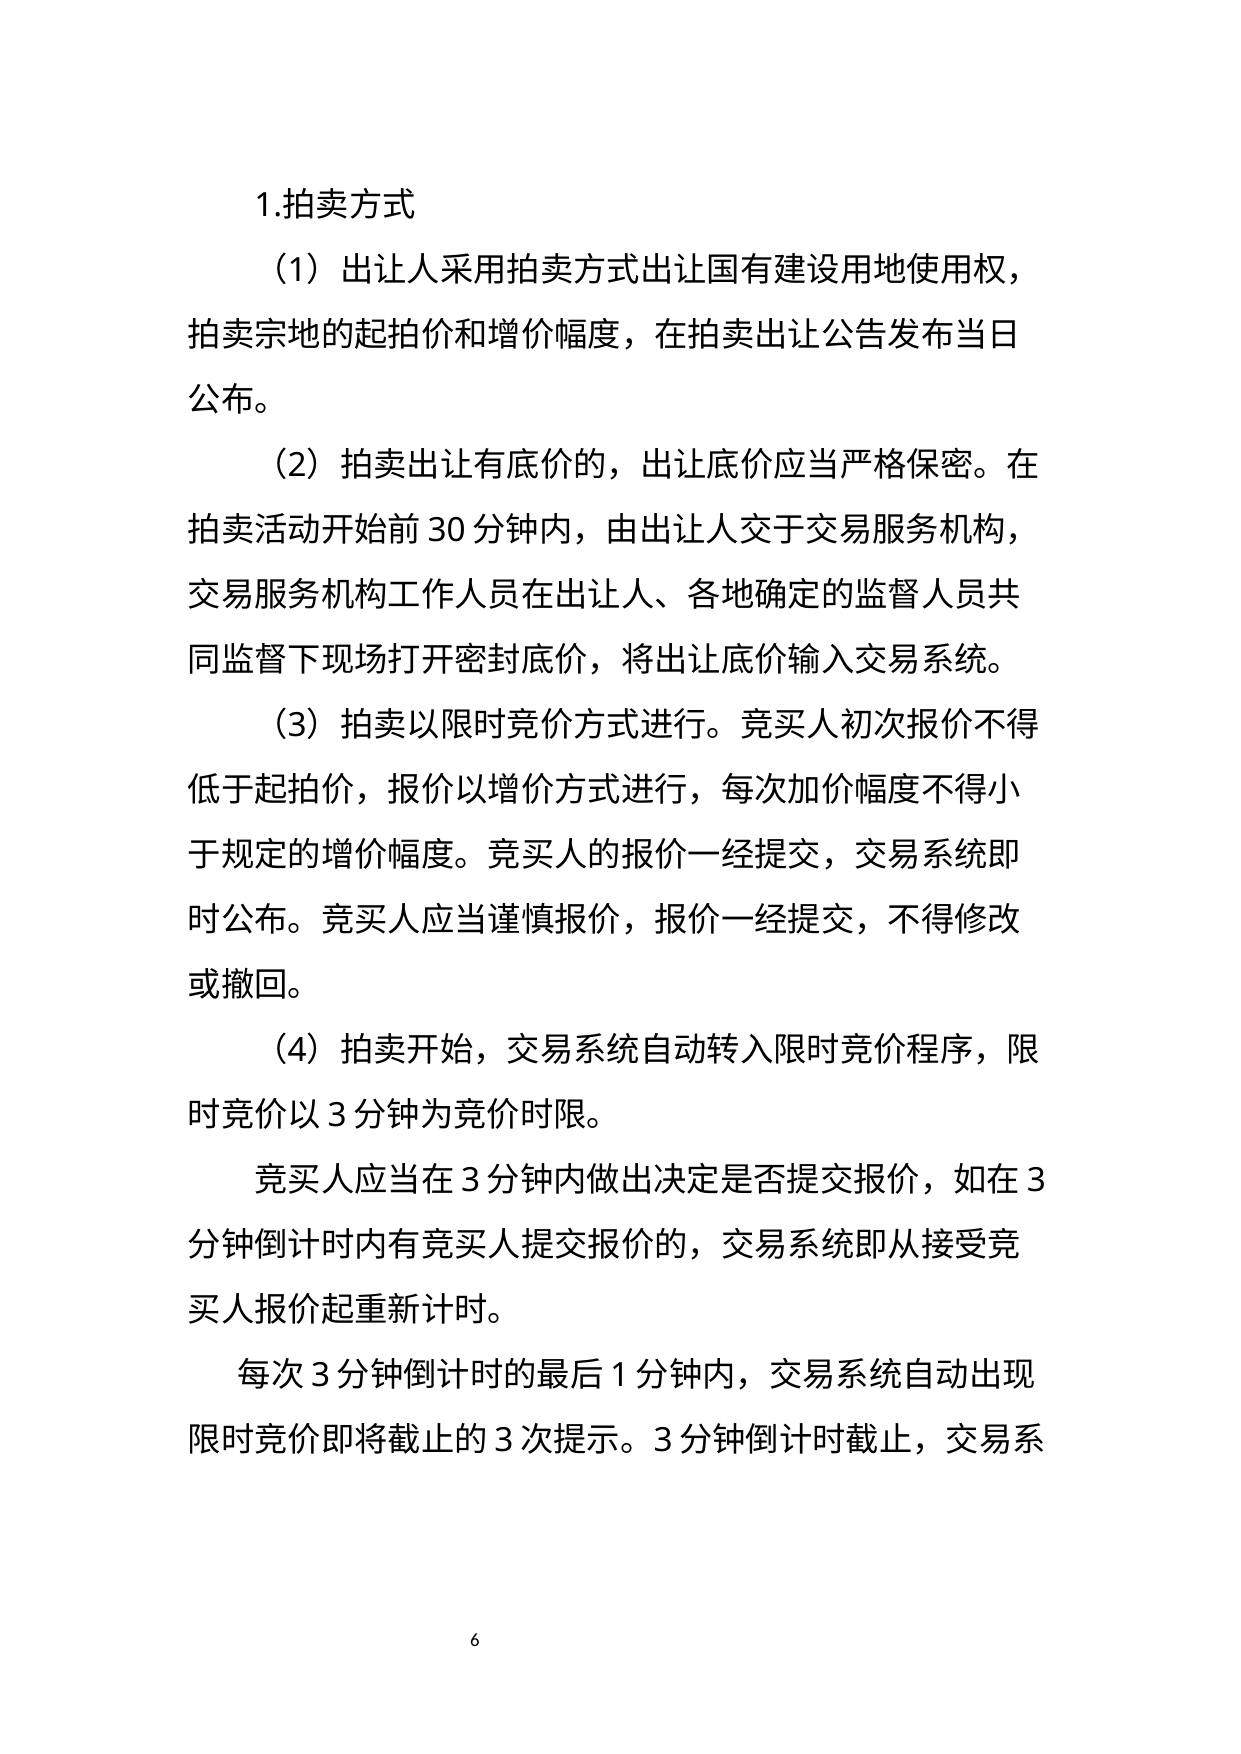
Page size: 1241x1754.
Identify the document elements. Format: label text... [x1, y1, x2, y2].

text （4）拍卖开始，交易系统自动转入限时竞价程序，限时竞价以3分钟为竞价时限。 [187, 1014, 1053, 1144]
text 竞买人应当在3分钟内做出决定是否提交报价，如在3分钟倒计时内有竞买人提交报价的，交易系统即从接受竞买人报价起重新计时。 [187, 1144, 1053, 1339]
text （3）拍卖以限时竞价方式进行。竞买人初次报价不得低于起拍价，报价以增价方式进行，每次加价幅度不得小于规定的增价幅度。竞买人的报价一经提交，交易系统即时公布。竞买人应当谨慎报价，报价一经提交，不得修改或撤回。 [187, 689, 1053, 1014]
text （1）出让人采用拍卖方式出让国有建设用地使用权，拍卖宗地的起拍价和增价幅度，在拍卖出让公告发布当日公布。 [187, 234, 1053, 429]
text （2）拍卖出让有底价的，出让底价应当严格保密。在拍卖活动开始前30分钟内，由出让人交于交易服务机构，交易服务机构工作人员在出让人、各地确定的监督人员共同监督下现场打开密封底价，将出让底价输入交易系统。 [187, 429, 1053, 689]
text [187, 1339, 1053, 1469]
text 1.拍卖方式 [187, 169, 1053, 234]
